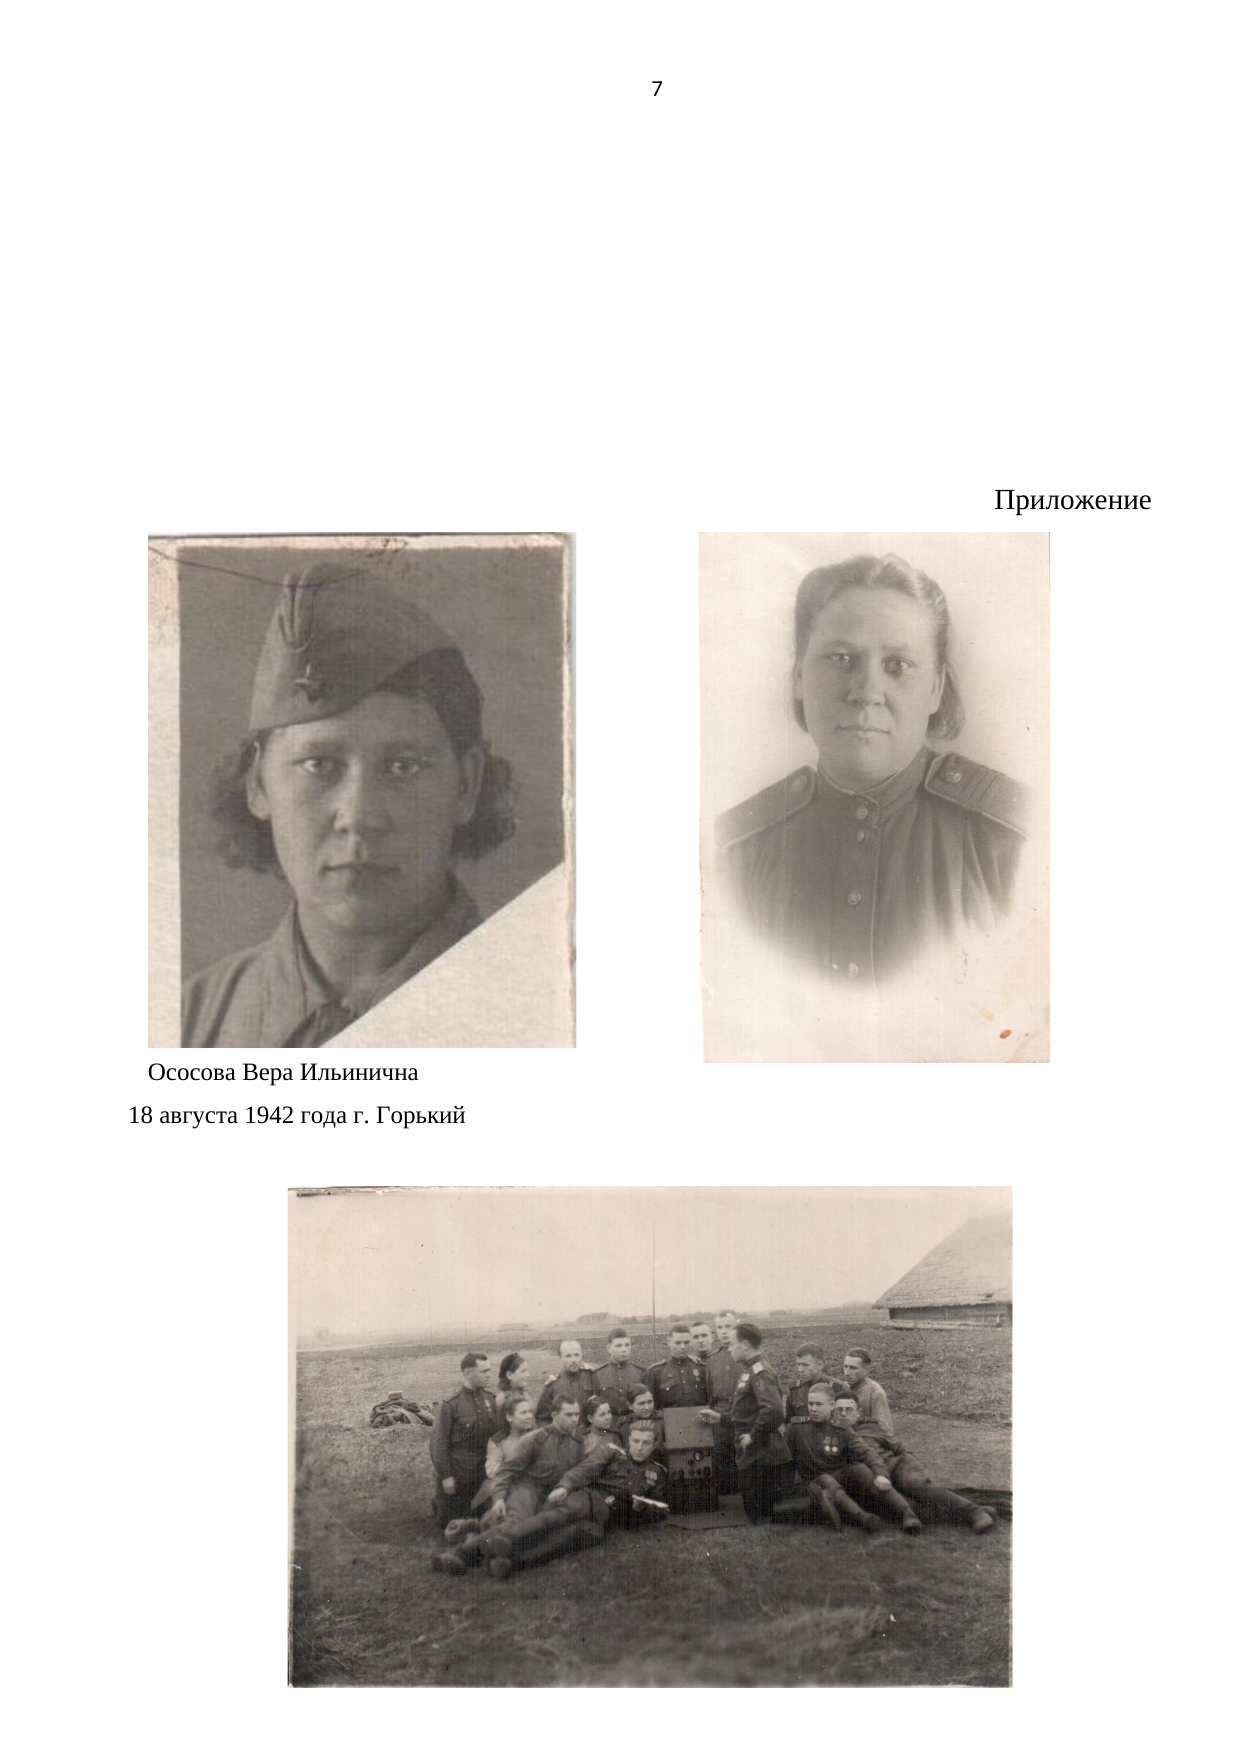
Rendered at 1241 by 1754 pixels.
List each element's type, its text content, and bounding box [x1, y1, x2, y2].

picture [146, 532, 577, 1044]
picture [698, 532, 1050, 1060]
text Ососова Вера Ильинична [148, 935, 1152, 1086]
text 18 августа 1942 года г. Горький [59, 1100, 1152, 1129]
text Приложение [162, 482, 1152, 516]
picture [287, 1186, 1013, 1686]
